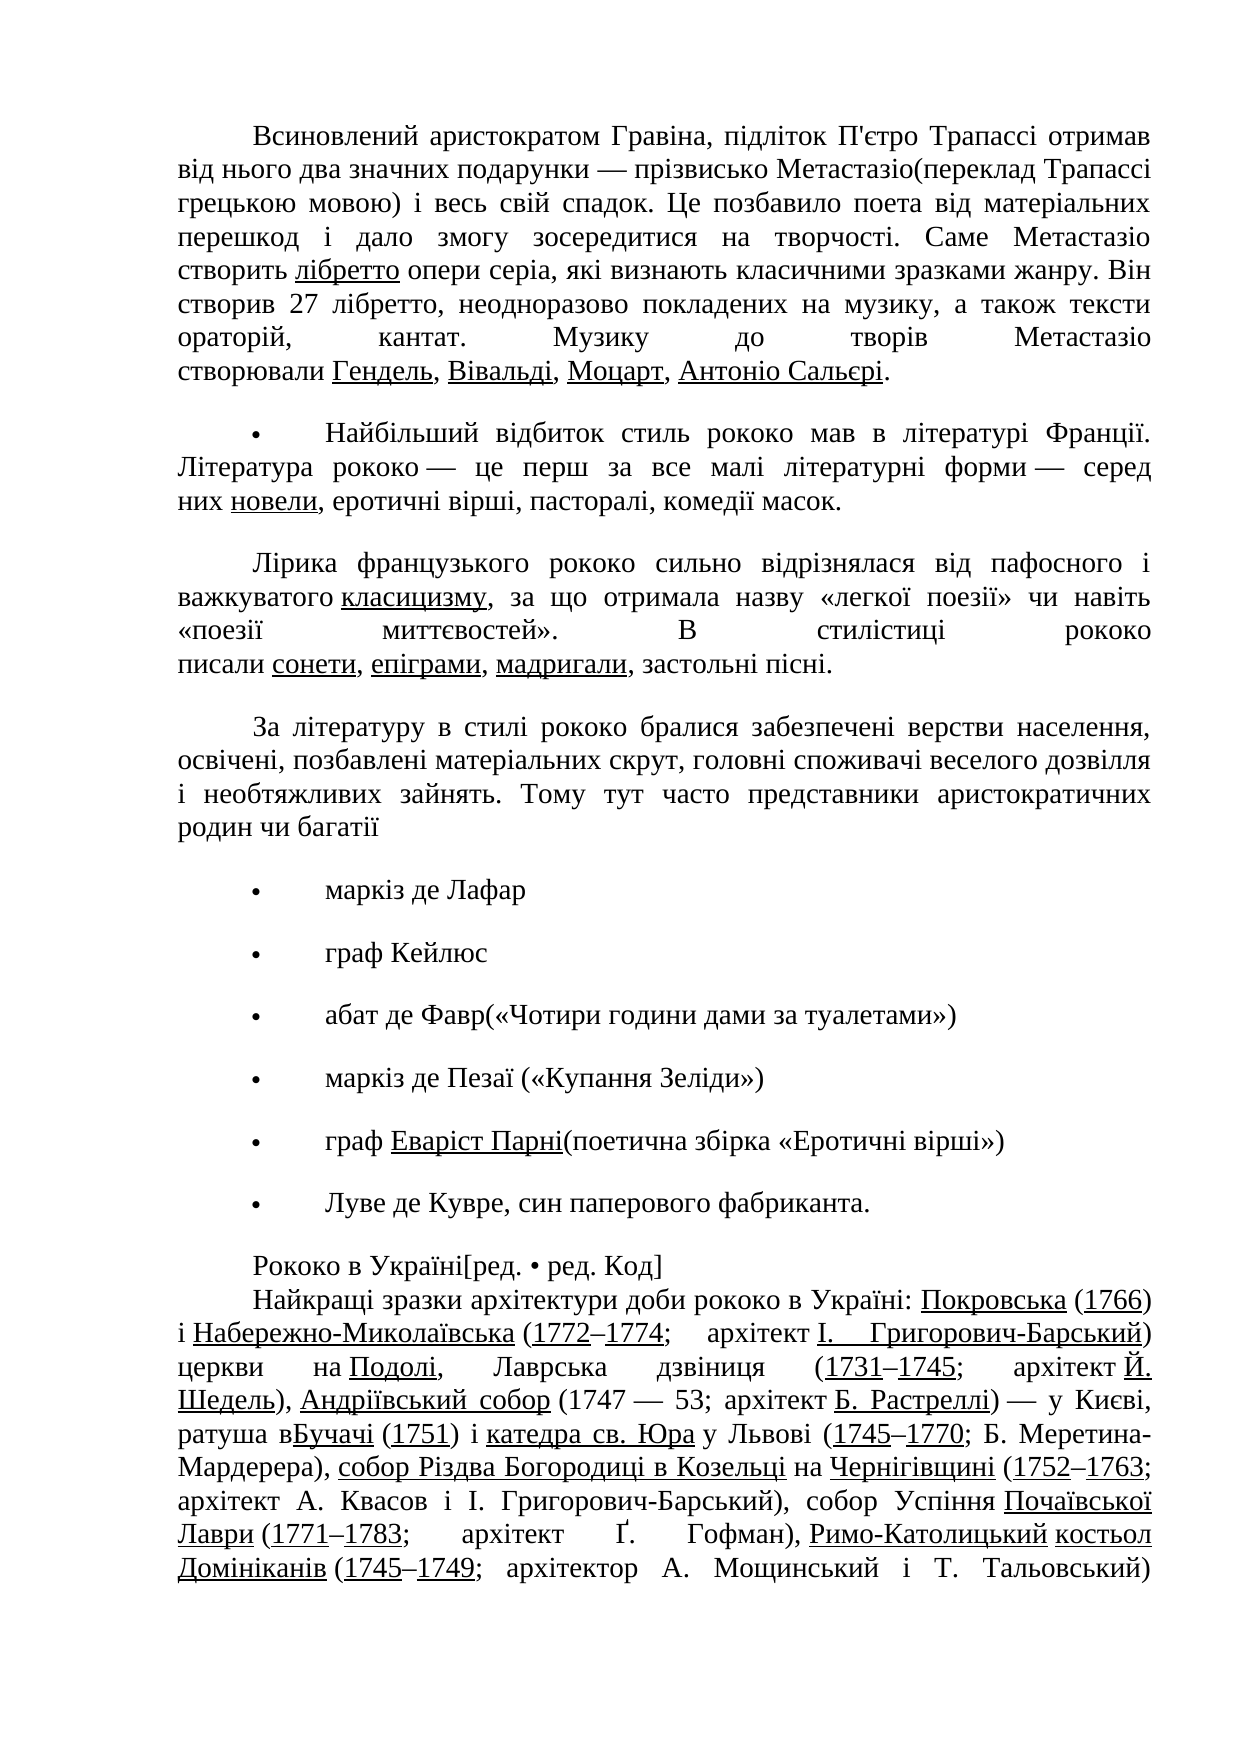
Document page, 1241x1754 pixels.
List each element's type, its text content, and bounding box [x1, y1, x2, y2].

list абат де Фавр(«Чотири години дами за туалетами») [177, 997, 1152, 1031]
text Всиновлений аристократом Гравіна, підліток П'єтро Трапассі отримав від нього два значних подарунки — прізвисько Метастазіо(переклад Трапассі грецькою мовою) і весь свій спадок. Це позбавило поета від матеріальних перешкод і дало змогу зосередитися на творчості. Саме Метастазіо створить лібретто опери серіа, які визнають класичними зразками жанру. Він створив 27 лібретто, неодноразово покладених на музику, а також тексти ораторій, кантат. Музику до творів Метастазіо створювали Гендель, Вівальді, Моцарт, Антоніо Сальєрі. [177, 118, 1152, 386]
list граф Еваріст Парні(поетична збірка «Еротичні вірші») [177, 1123, 1152, 1156]
list Луве де Кувре, син паперового фабриканта. [177, 1186, 1152, 1219]
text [177, 1282, 1152, 1584]
list маркіз де Пезаї («Купання Зеліди») [177, 1060, 1152, 1094]
text Лірика французького рококо сильно відрізнялася від пафосного і важкуватого класицизму, за що отримала назву «легкої поезії» чи навіть «поезії миттєвостей». В стилістиці рококо писали сонети, епіграми, мадригали, застольні пісні. [177, 545, 1152, 679]
subtitle Рококо в Україні[ред. • ред. Код] [177, 1248, 1152, 1282]
list граф Кейлюс [177, 935, 1152, 968]
list маркіз де Лафар [177, 872, 1152, 906]
text За літературу в стилі рококо бралися забезпечені верстви населення, освічені, позбавлені матеріальних скрут, головні споживачі веселого дозвілля і необтяжливих зайнять. Тому тут часто представники аристократичних родин чи багатії [177, 709, 1152, 843]
list Найбільший відбиток стиль рококо мав в літературі Франції. Література рококо — це перш за все малі літературні форми — серед них новели, еротичні вірші, пасторалі, комедії масок. [177, 416, 1152, 516]
